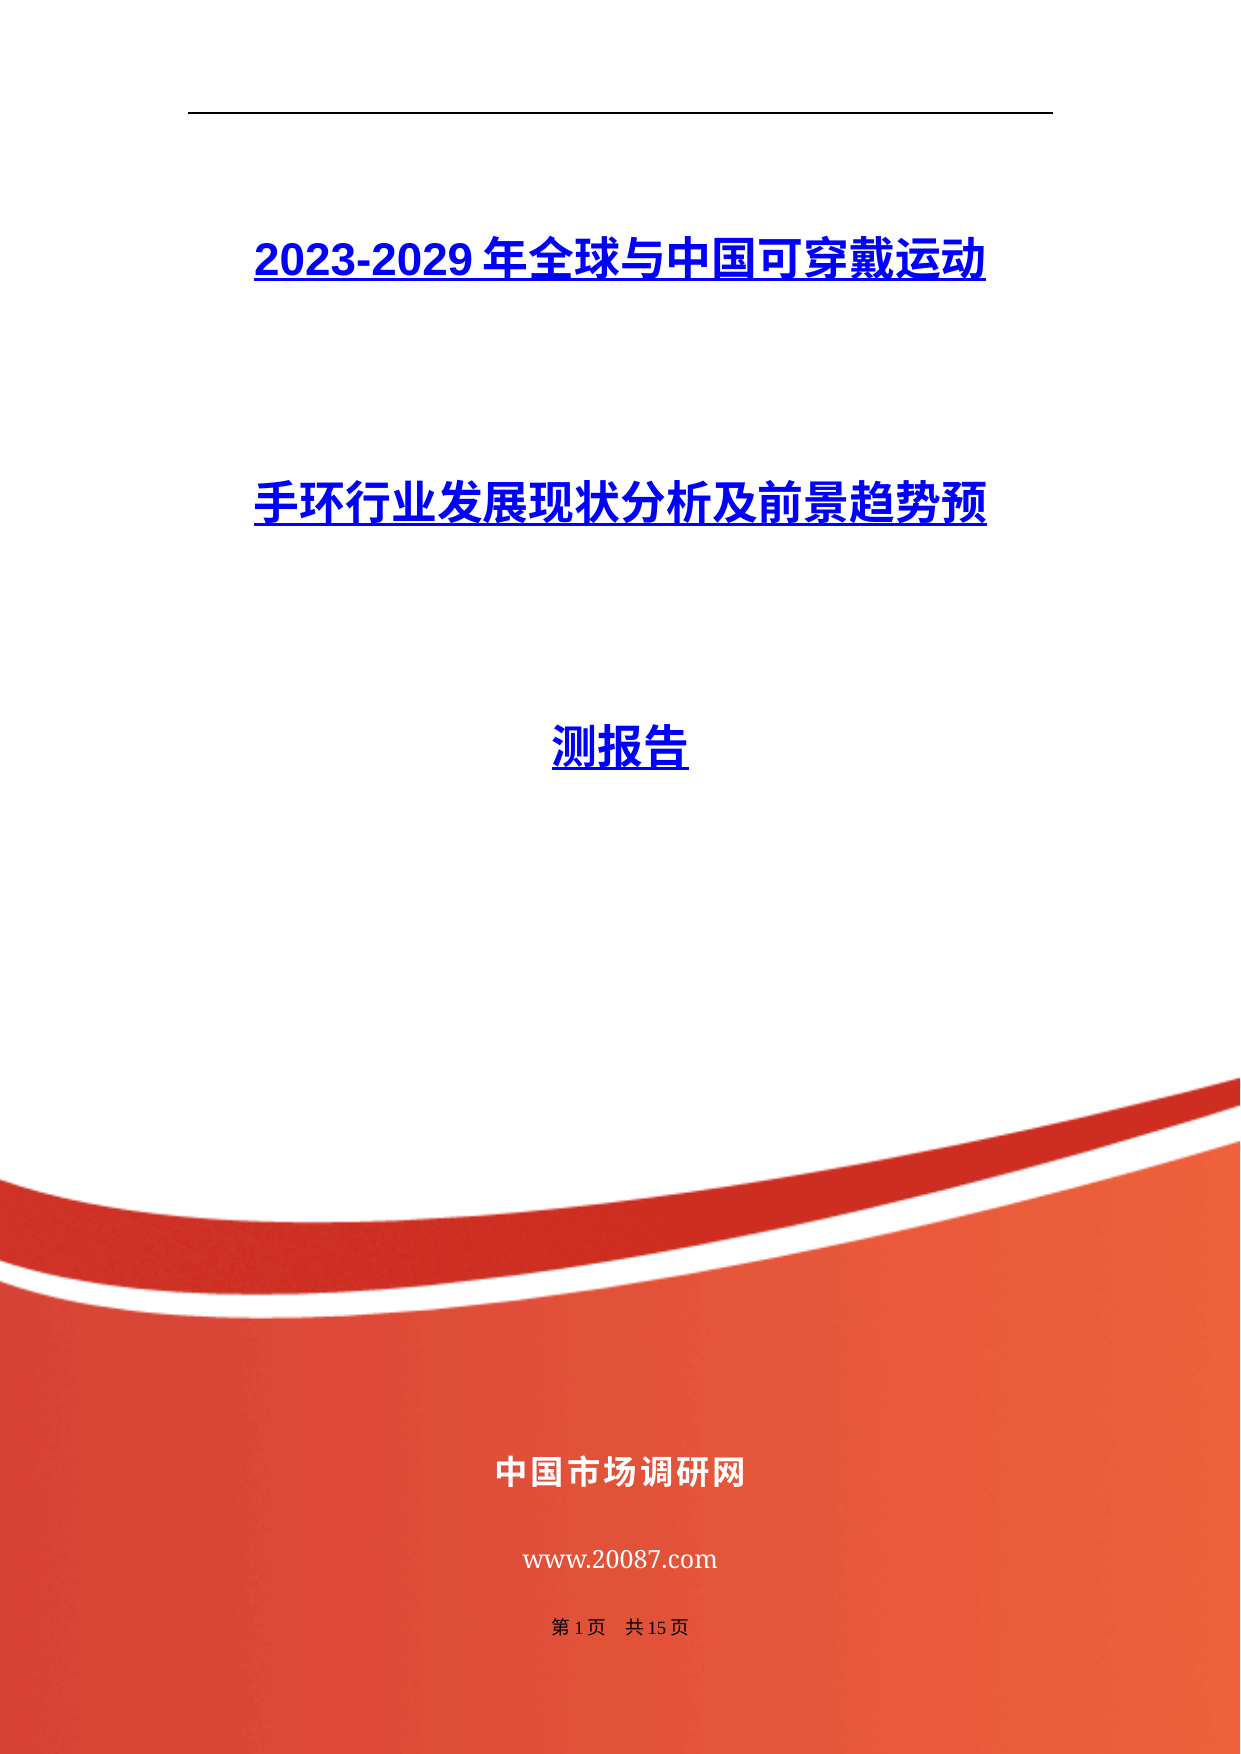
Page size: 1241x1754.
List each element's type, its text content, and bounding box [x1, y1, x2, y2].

text www.20087.com [187, 1526, 1053, 1591]
picture [0, 1006, 1241, 1754]
subtitle 中国市场调研网 [187, 1437, 1053, 1502]
table_header 2023-2029年全球与中国可穿戴运动手环行业发展现状分析及前景趋势预测报告 [188, 207, 1053, 871]
